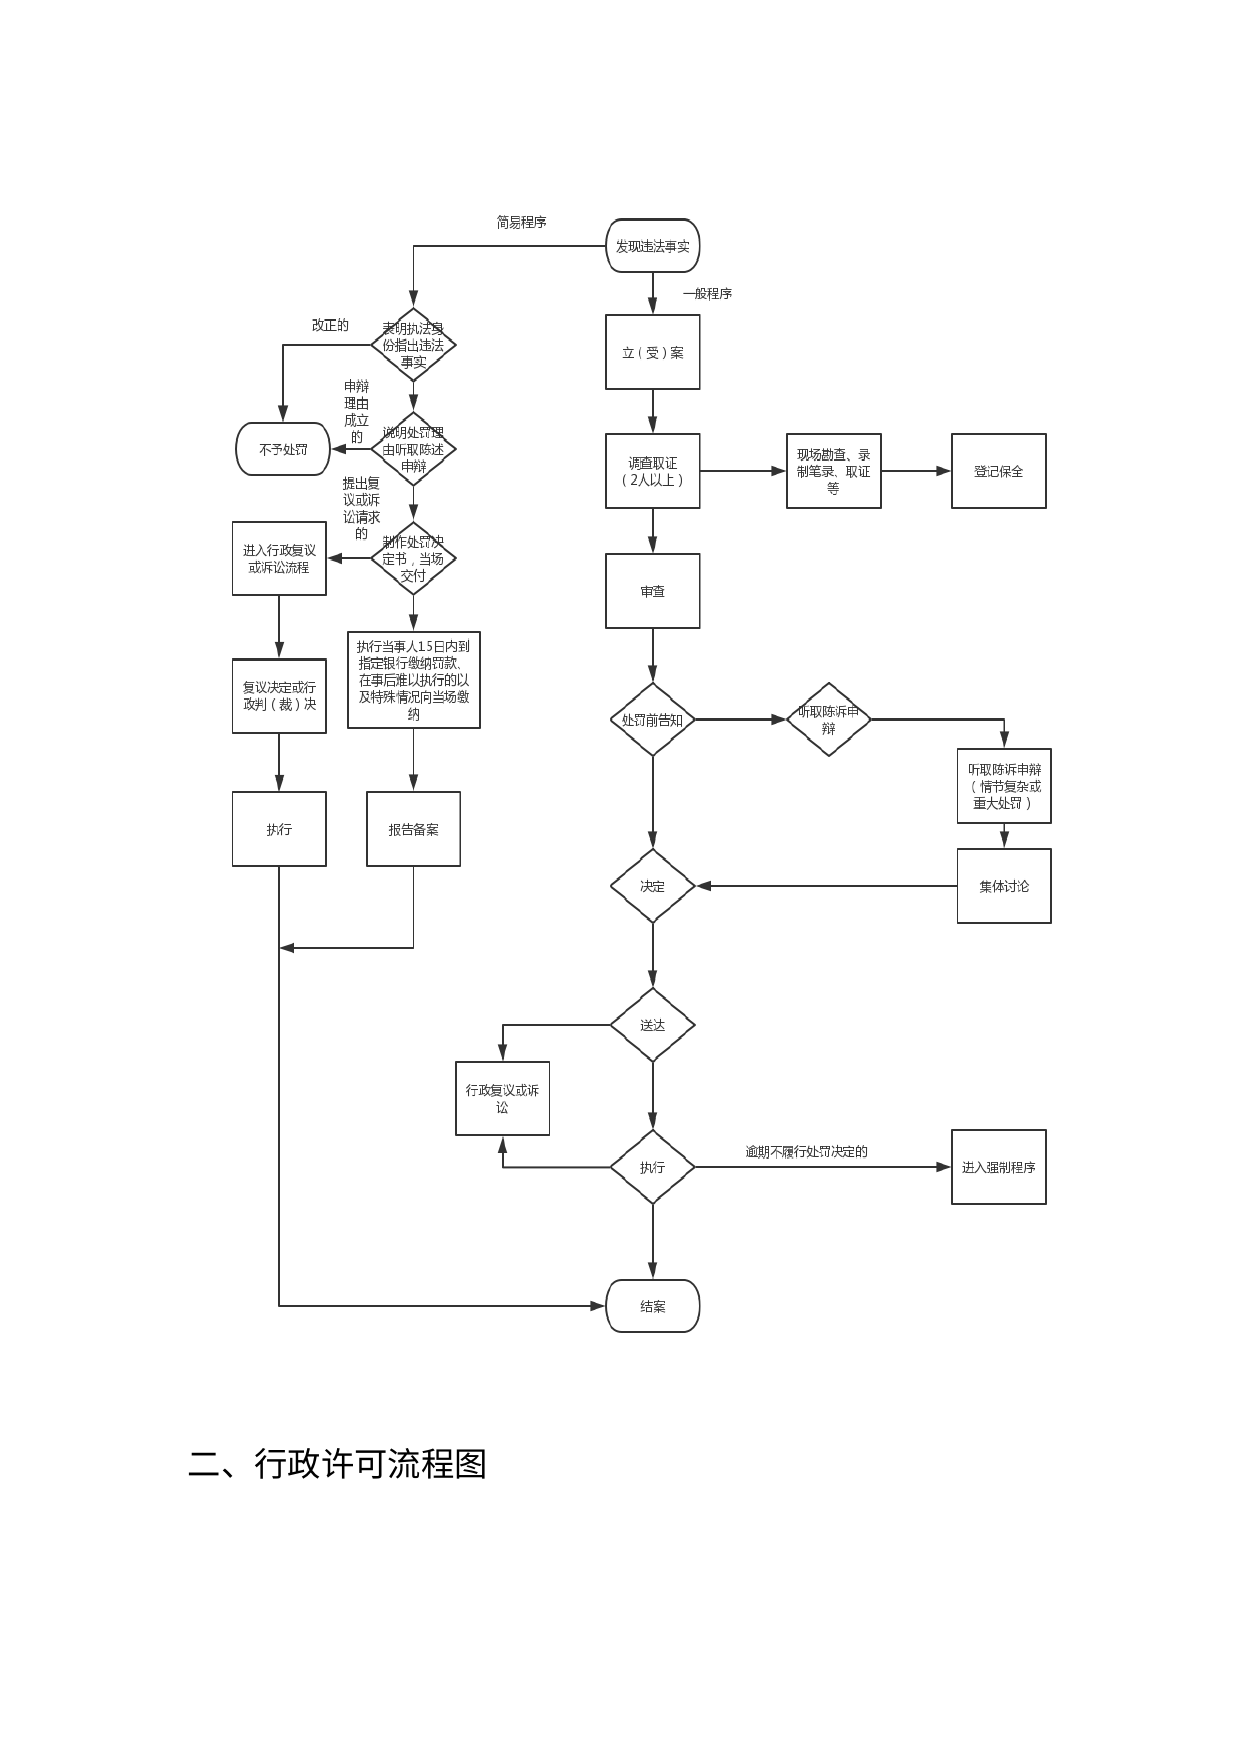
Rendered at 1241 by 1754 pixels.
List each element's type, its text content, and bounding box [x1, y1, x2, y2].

list 行政许可流程图 [187, 1429, 1053, 1494]
picture [187, 162, 1109, 1398]
